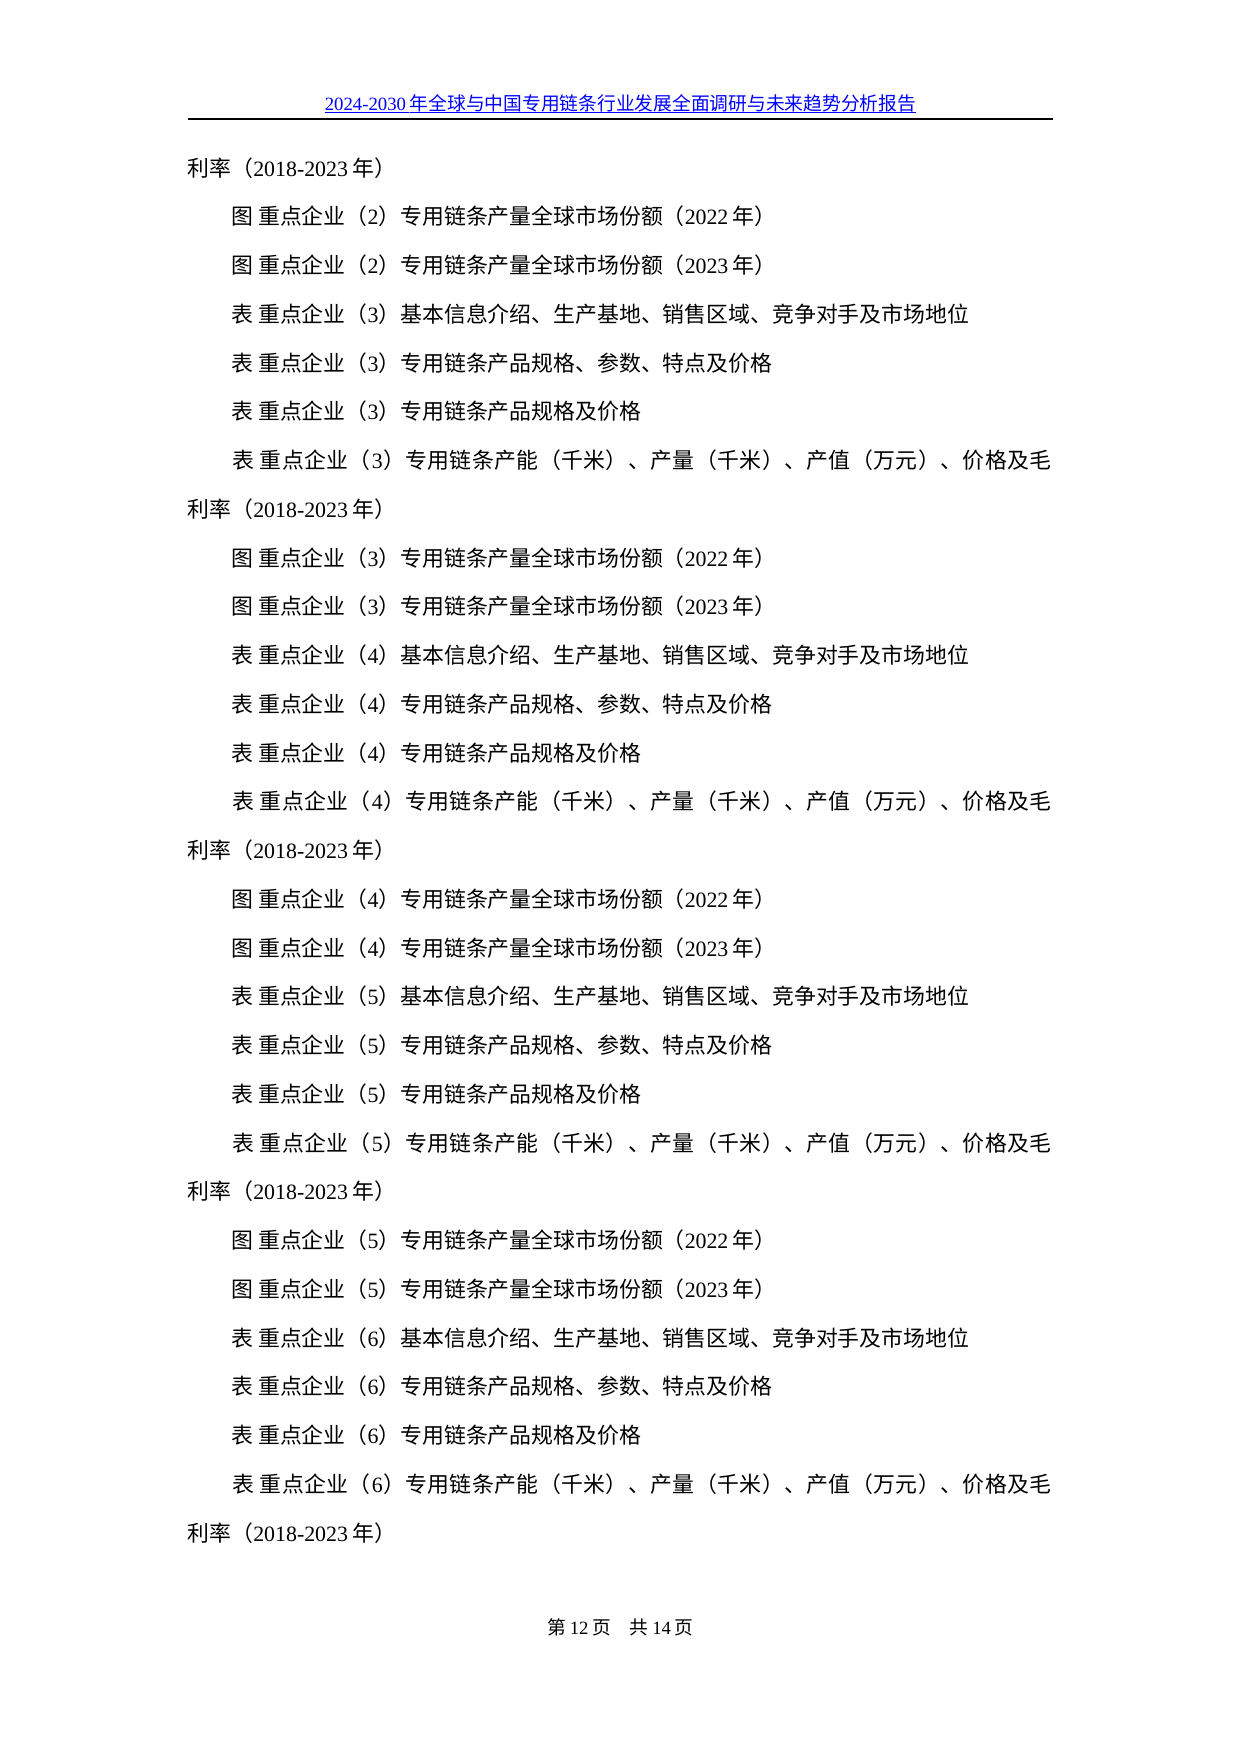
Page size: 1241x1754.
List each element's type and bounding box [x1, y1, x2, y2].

text [187, 150, 1053, 1548]
